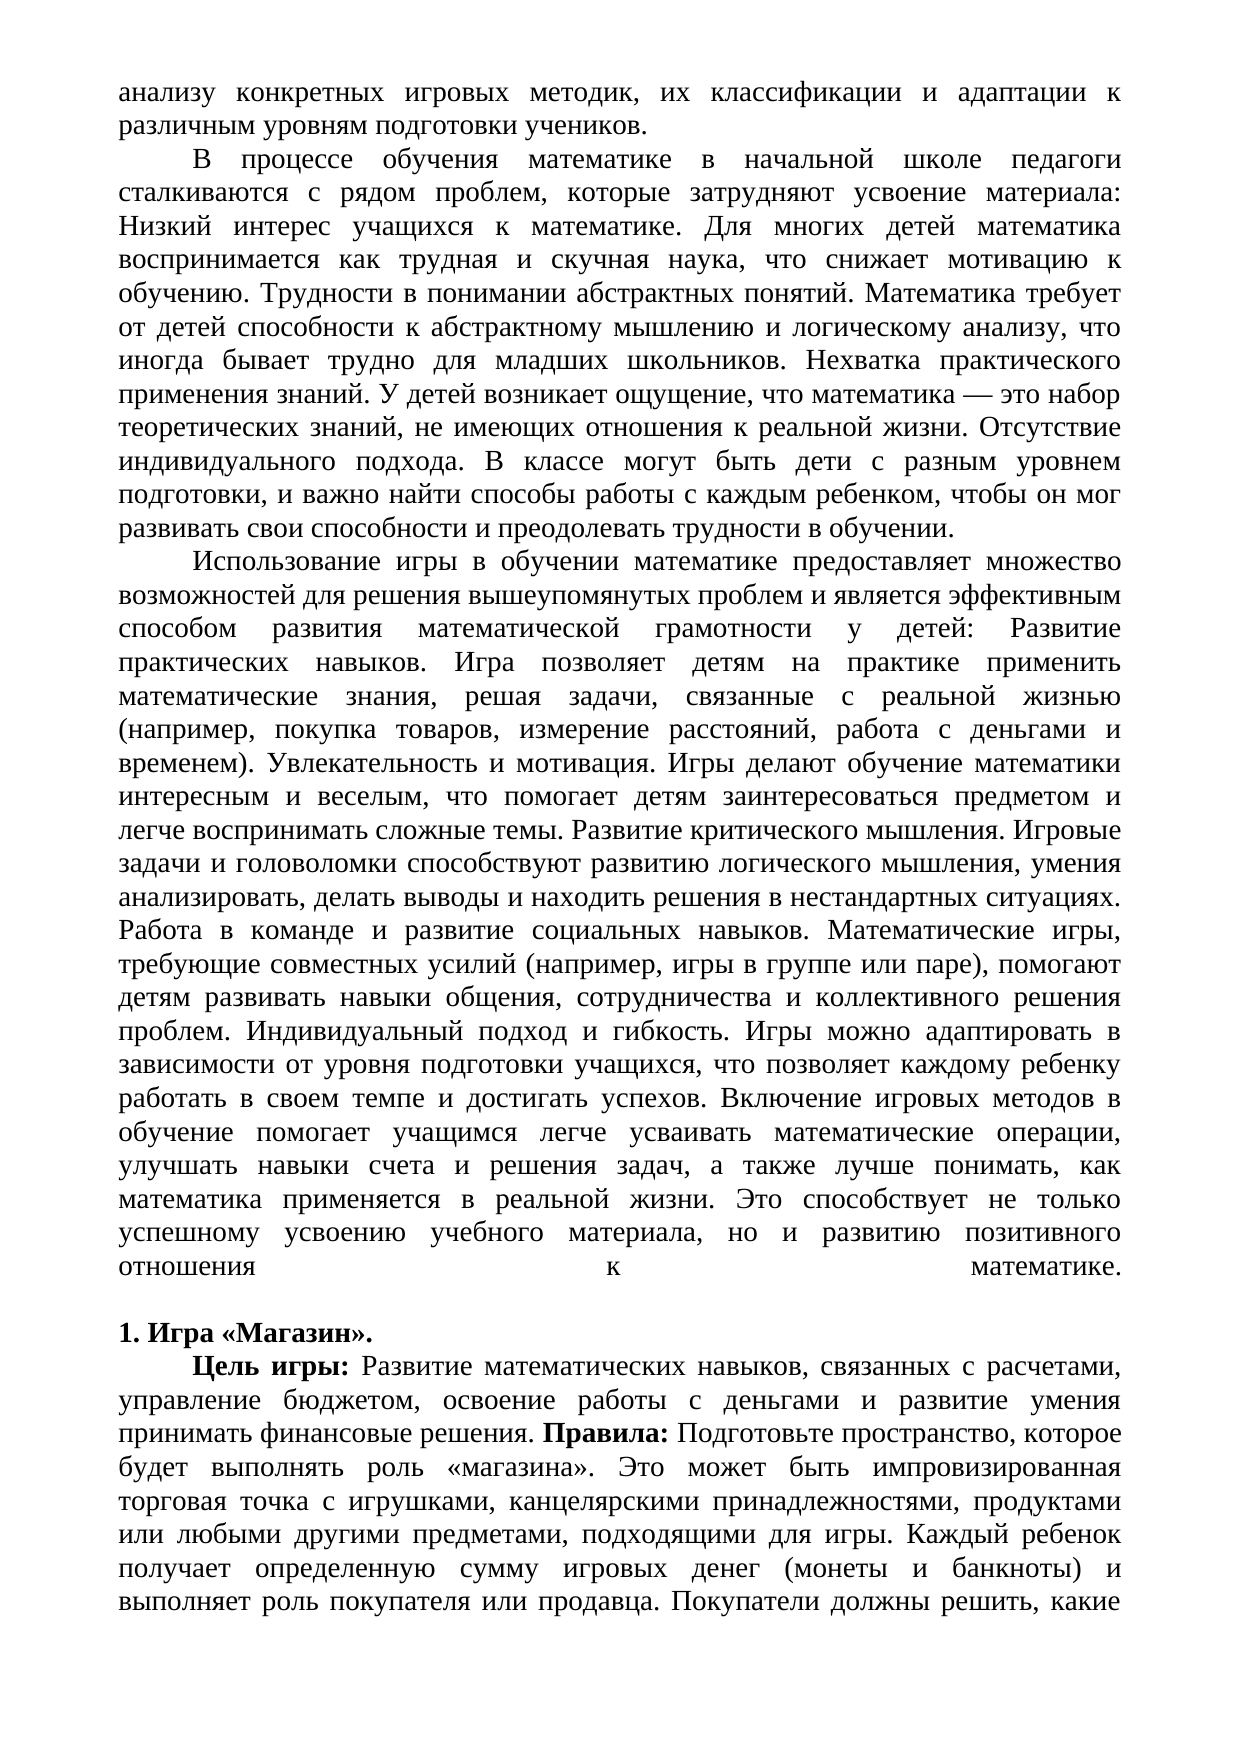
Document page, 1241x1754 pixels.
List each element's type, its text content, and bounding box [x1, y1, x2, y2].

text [118, 1348, 1122, 1617]
text Использование игры в обучении математике предоставляет множество возможностей для решения вышеупомянутых проблем и является эффективным способом развития математической грамотности у детей: Развитие практических навыков. Игра позволяет детям на практике применить математические знания, решая задачи, связанные с реальной жизнью (например, покупка товаров, измерение расстояний, работа с деньгами и временем). Увлекательность и мотивация. Игры делают обучение математики интересным и веселым, что помогает детям заинтересоваться предметом и легче воспринимать сложные темы. Развитие критического мышления. Игровые задачи и головоломки способствуют развитию логического мышления, умения анализировать, делать выводы и находить решения в нестандартных ситуациях. Работа в команде и развитие социальных навыков. Математические игры, требующие совместных усилий (например, игры в группе или паре), помогают детям развивать навыки общения, сотрудничества и коллективного решения проблем. Индивидуальный подход и гибкость. Игры можно адаптировать в зависимости от уровня подготовки учащихся, что позволяет каждому ребенку работать в своем темпе и достигать успехов. Включение игровых методов в обучение помогает учащимся легче усваивать математические операции, улучшать навыки счета и решения задач, а также лучше понимать, как математика применяется в реальной жизни. Это способствует не только успешному усвоению учебного материала, но и развитию позитивного отношения к математике. 1. Игра «Магазин». [118, 543, 1122, 1348]
text В процессе обучения математике в начальной школе педагоги сталкиваются с рядом проблем, которые затрудняют усвоение материала: Низкий интерес учащихся к математике. Для многих детей математика воспринимается как трудная и скучная наука, что снижает мотивацию к обучению. Трудности в понимании абстрактных понятий. Математика требует от детей способности к абстрактному мышлению и логическому анализу, что иногда бывает трудно для младших школьников. Нехватка практического применения знаний. У детей возникает ощущение, что математика — это набор теоретических знаний, не имеющих отношения к реальной жизни. Отсутствие индивидуального подхода. В классе могут быть дети с разным уровнем подготовки, и важно найти способы работы с каждым ребенком, чтобы он мог развивать свои способности и преодолевать трудности в обучении. [118, 141, 1122, 543]
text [118, 74, 1122, 141]
